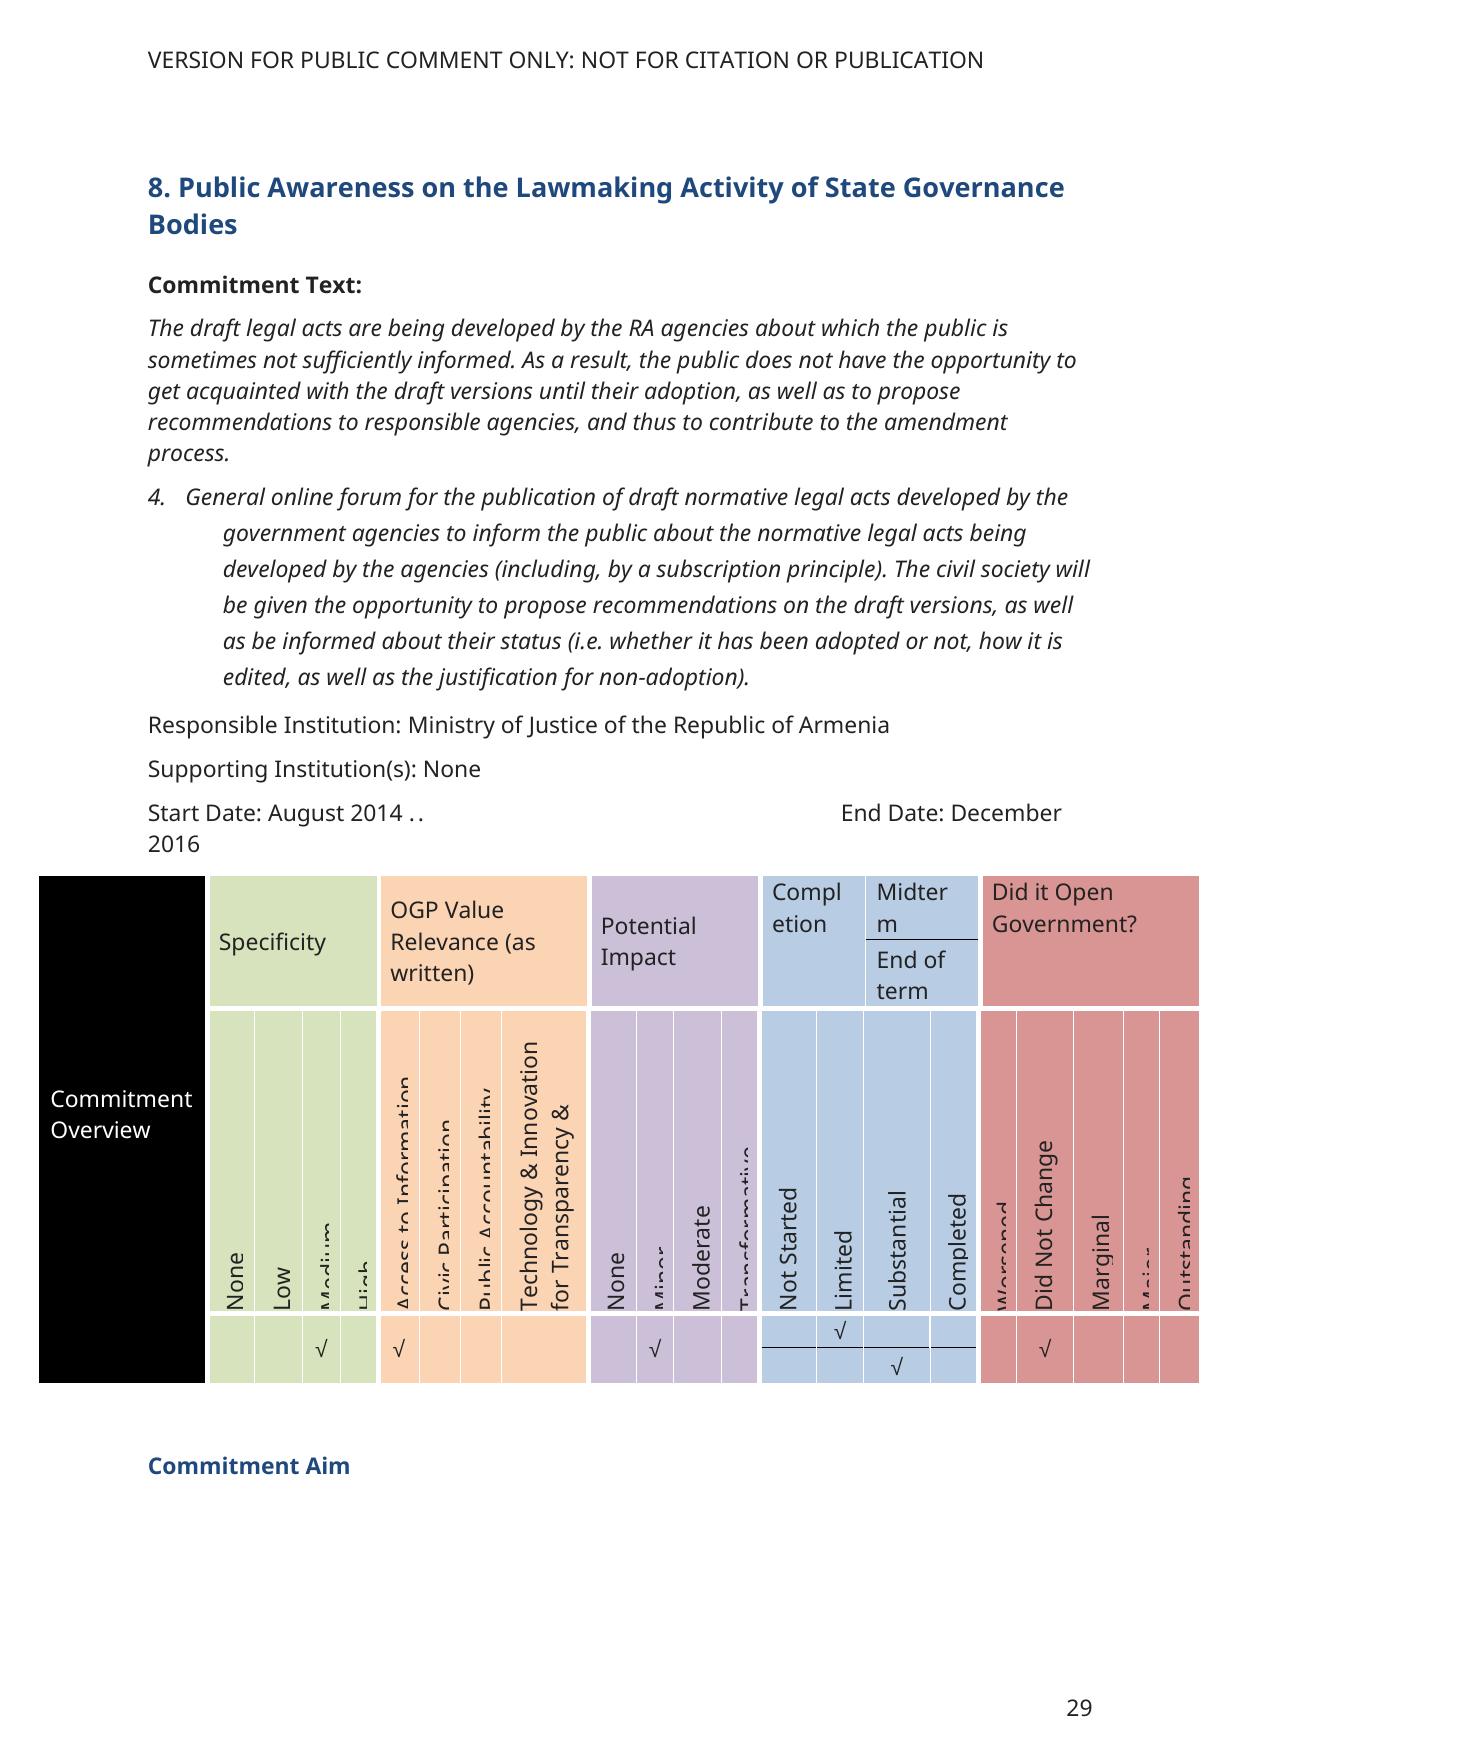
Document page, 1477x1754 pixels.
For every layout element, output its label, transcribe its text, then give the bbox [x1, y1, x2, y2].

table_header Potential Impact [592, 876, 758, 1006]
table_cell [817, 1348, 863, 1383]
table_cell High [341, 1011, 376, 1311]
table_cell √ [817, 1316, 863, 1347]
table_header Did it Open Government? [983, 876, 1199, 1006]
table_cell Not Started [762, 1011, 816, 1311]
table_cell √ [1017, 1316, 1073, 1383]
table_cell Access to Information [381, 1011, 419, 1311]
table_cell [674, 1316, 721, 1383]
table_cell [1074, 1316, 1123, 1383]
table_cell Marginal [1074, 1011, 1123, 1311]
table_cell [502, 1316, 586, 1383]
table_cell Outstanding [1160, 1011, 1199, 1311]
table_cell Transformative [722, 1011, 757, 1311]
text Commitment Aim [148, 1450, 1092, 1482]
table_cell Completed [931, 1011, 976, 1311]
table_cell [762, 1348, 816, 1383]
table_cell √ [381, 1316, 419, 1383]
list General online forum for the publication of draft normative legal acts developed by the government agencies to inform the public about the normative legal acts being developed by the agencies (including, by a subscription principle). The civil society will be given the opportunity to propose recommendations on the draft versions, as well as be informed about their status (i.e. whether it has been adopted or not, how it is edited, as well as the justification for non-adoption). [148, 481, 1092, 692]
table_cell √ [637, 1316, 673, 1383]
table_cell [931, 1348, 976, 1383]
text Supporting Institution(s): None [148, 753, 1092, 784]
table_cell [461, 1316, 501, 1383]
table_cell [1124, 1316, 1159, 1383]
table_cell Low [255, 1011, 302, 1311]
table_header Commitment Overview [39, 876, 205, 1383]
table_cell [981, 1316, 1016, 1383]
text Start Date: August 2014 End Date: December 2016 [148, 797, 1092, 859]
table_cell Moderate [674, 1011, 721, 1311]
table_header Completion [763, 876, 865, 1006]
table_cell Worsened [981, 1011, 1016, 1311]
table_cell None [210, 1011, 254, 1311]
table_cell [210, 1316, 254, 1383]
table_cell √ [864, 1348, 930, 1383]
table_cell [931, 1316, 976, 1347]
table_cell [1160, 1316, 1199, 1383]
table_cell √ [303, 1316, 340, 1383]
table_cell [722, 1316, 757, 1383]
table_cell [255, 1316, 302, 1383]
table_cell Minor [637, 1011, 673, 1311]
table_header Midterm [866, 876, 978, 939]
table_cell Medium [303, 1011, 340, 1311]
table_cell [762, 1316, 816, 1347]
text Responsible Institution: Ministry of Justice of the Republic of Armenia [148, 709, 1092, 740]
table_cell End of term [866, 940, 978, 1006]
table_cell Civic Participation [420, 1011, 460, 1311]
table_cell [864, 1316, 929, 1347]
table_cell Did Not Change [1017, 1011, 1073, 1311]
text The draft legal acts are being developed by the RA agencies about which the public is sometimes not sufficiently informed. As a result, the public does not have the opportunity to get acquainted with the draft versions until their adoption, as well as to propose recommendations to responsible agencies, and thus to contribute to the amendment process. [148, 312, 1092, 468]
table_header OGP Value Relevance (as written) [381, 876, 587, 1006]
table_cell Major [1124, 1011, 1159, 1311]
table_cell [341, 1316, 376, 1383]
subtitle 8. Public Awareness on the Lawmaking Activity of State Governance Bodies [148, 168, 1092, 242]
table_cell [591, 1316, 636, 1383]
table_cell [420, 1316, 460, 1383]
table_cell Substantial [864, 1011, 930, 1311]
table_cell Technology & Innovation for Transparency & Accountability [502, 1011, 586, 1311]
text Commitment Text: [148, 268, 1092, 300]
table_cell Public Accountability [461, 1011, 501, 1311]
table_cell None [591, 1011, 636, 1311]
table_header Specificity [210, 876, 377, 1006]
table_cell Limited [817, 1011, 863, 1311]
